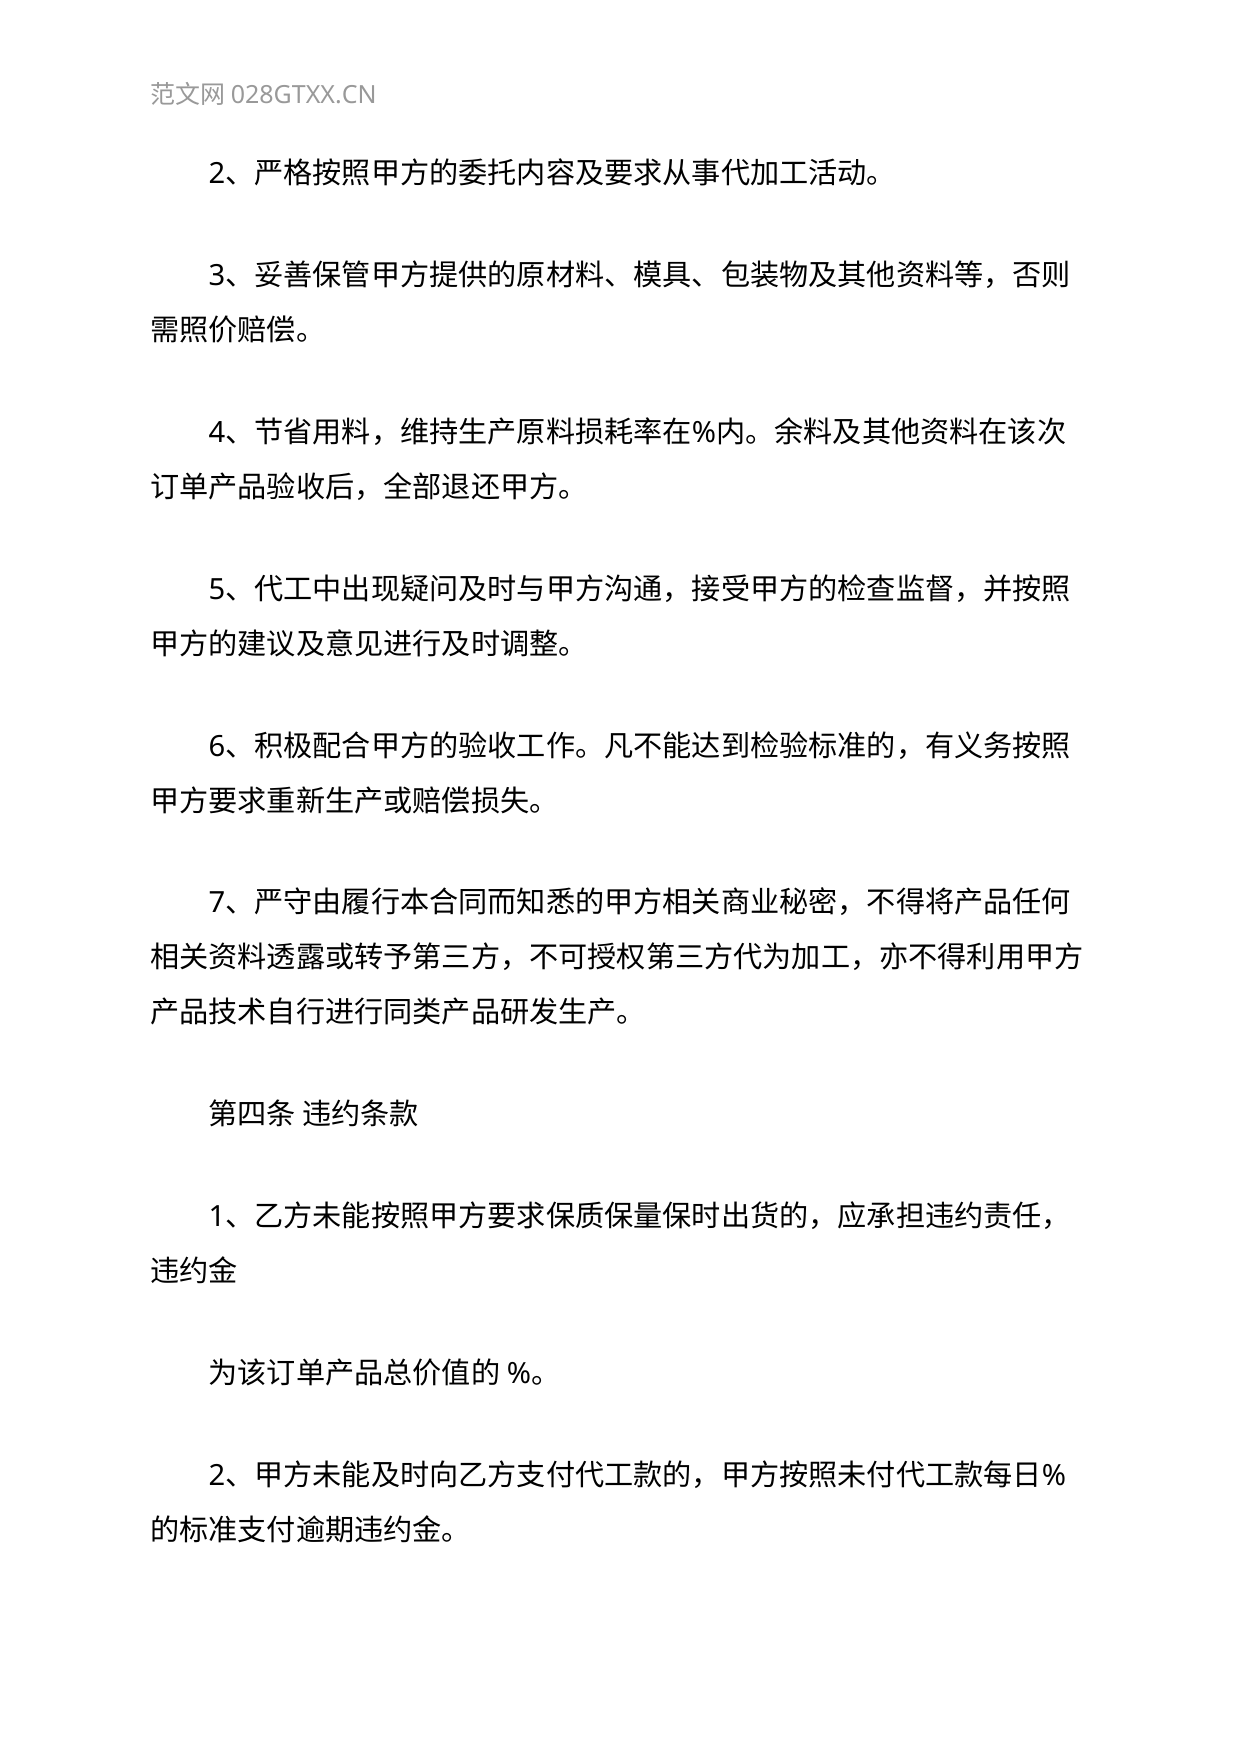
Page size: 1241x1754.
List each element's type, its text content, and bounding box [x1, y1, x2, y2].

text 4、节省用料，维持生产原料损耗率在%内。余料及其他资料在该次订单产品验收后，全部退还甲方。 [150, 409, 1090, 506]
text 第四条 违约条款 [150, 1091, 1090, 1133]
text 1、乙方未能按照甲方要求保质保量保时出货的，应承担违约责任，违约金 [150, 1192, 1090, 1290]
text 5、代工中出现疑问及时与甲方沟通，接受甲方的检查监督，并按照甲方的建议及意见进行及时调整。 [150, 566, 1090, 663]
text 为该订单产品总价值的 %。 [150, 1349, 1090, 1392]
text 3、妥善保管甲方提供的原材料、模具、包装物及其他资料等，否则需照价赔偿。 [150, 252, 1090, 349]
text 2、甲方未能及时向乙方支付代工款的，甲方按照未付代工款每日%的标准支付逾期违约金。 [150, 1451, 1090, 1548]
text 7、严守由履行本合同而知悉的甲方相关商业秘密，不得将产品任何相关资料透露或转予第三方，不可授权第三方代为加工，亦不得利用甲方产品技术自行进行同类产品研发生产。 [150, 879, 1090, 1031]
text 2、严格按照甲方的委托内容及要求从事代加工活动。 [150, 150, 1090, 192]
text 6、积极配合甲方的验收工作。凡不能达到检验标准的，有义务按照甲方要求重新生产或赔偿损失。 [150, 722, 1090, 819]
